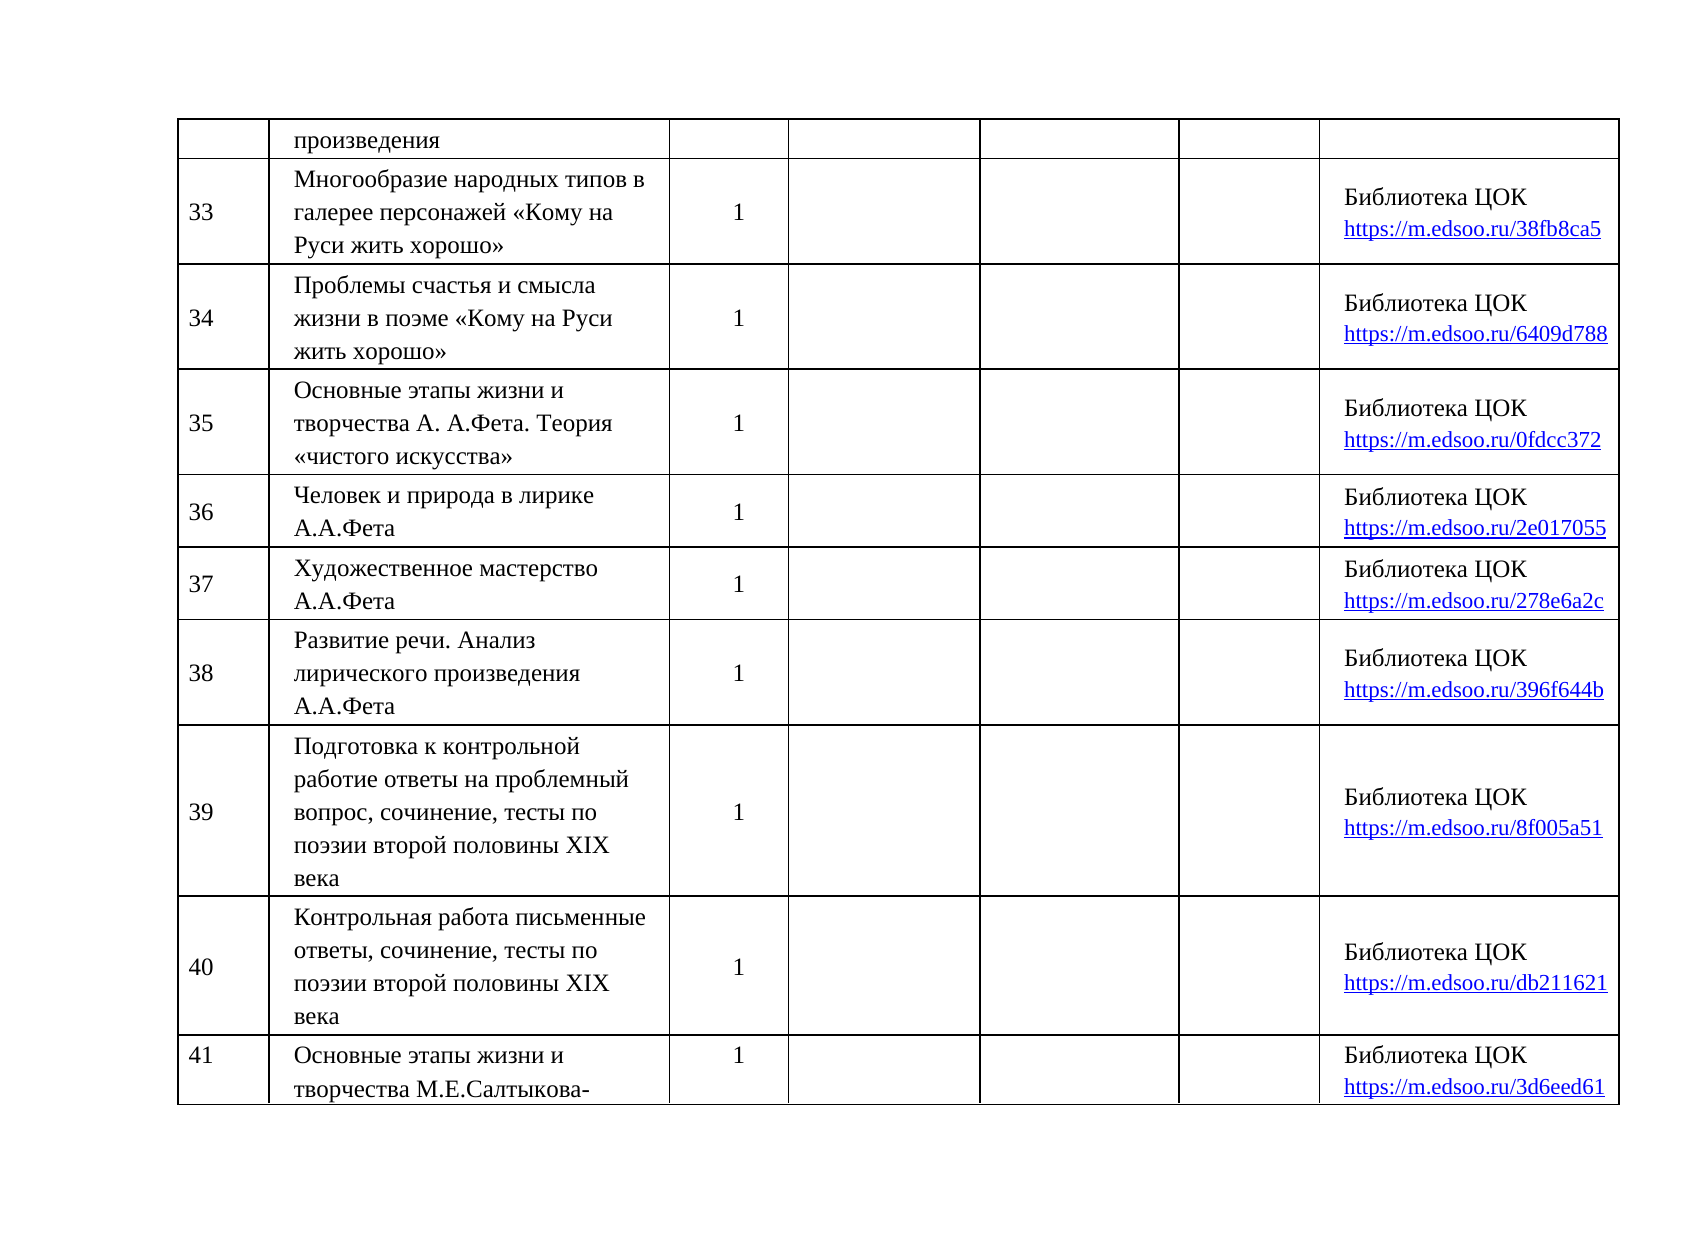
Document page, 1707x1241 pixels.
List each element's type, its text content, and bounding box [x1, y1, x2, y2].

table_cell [270, 1036, 669, 1103]
table_cell [789, 548, 979, 618]
table_cell Художественное мастерство А.А.Фета [270, 548, 669, 618]
table_cell 38 [179, 620, 268, 724]
table_cell [1180, 159, 1319, 263]
table_cell Библиотека ЦОК https://m.edsoo.ru/8f005a51 [1320, 726, 1618, 895]
table_cell 32 [179, 120, 268, 157]
table_cell 35 [179, 370, 268, 474]
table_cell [1320, 120, 1618, 157]
table_cell 33 [179, 159, 268, 263]
table_cell [1180, 897, 1319, 1034]
table_cell 34 [179, 265, 268, 368]
table_cell 1 [670, 370, 788, 474]
table_cell Библиотека ЦОК https://m.edsoo.ru/38fb8ca5 [1320, 159, 1618, 263]
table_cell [1320, 1036, 1618, 1103]
table_cell [981, 620, 1178, 724]
table_cell [981, 726, 1178, 895]
table_cell [789, 897, 979, 1034]
table_cell 1 [670, 120, 788, 157]
table_cell Библиотека ЦОК https://m.edsoo.ru/0fdcc372 [1320, 370, 1618, 474]
table_cell [1180, 370, 1319, 474]
table_cell Библиотека ЦОК https://m.edsoo.ru/2e017055 [1320, 475, 1618, 546]
table_cell Контрольная работа письменные ответы, сочинение, тесты по поэзии второй половины XIX века [270, 897, 669, 1034]
table_cell Библиотека ЦОК https://m.edsoo.ru/396f644b [1320, 620, 1618, 724]
table_cell 40 [179, 897, 268, 1034]
table_cell [981, 475, 1178, 546]
table_cell 1 [670, 1036, 788, 1103]
table_cell [1180, 548, 1319, 618]
table_cell [981, 159, 1178, 263]
table_cell [789, 1036, 979, 1103]
table_cell Библиотека ЦОК https://m.edsoo.ru/db211621 [1320, 897, 1618, 1034]
table_cell 39 [179, 726, 268, 895]
table_cell 37 [179, 548, 268, 618]
table_cell [1180, 726, 1319, 895]
table_cell 41 [179, 1036, 268, 1103]
table_cell Проблемы счастья и смысла жизни в поэме «Кому на Руси жить хорошо» [270, 265, 669, 368]
table_cell [981, 120, 1178, 157]
table_cell 36 [179, 475, 268, 546]
table_cell [981, 1036, 1178, 1103]
table_cell Основные этапы жизни и творчества А. А.Фета. Теория «чистого искусства» [270, 370, 669, 474]
table_cell 1 [670, 726, 788, 895]
table_cell [789, 265, 979, 368]
table_cell [981, 548, 1178, 618]
table_cell Подготовка к контрольной работие ответы на проблемный вопрос, сочинение, тесты по поэзии второй половины XIX века [270, 726, 669, 895]
table_cell Развитие речи. Анализ лирического произведения А.А.Фета [270, 620, 669, 724]
table_cell [789, 370, 979, 474]
table_cell 1 [670, 475, 788, 546]
table_cell 1 [670, 897, 788, 1034]
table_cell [270, 120, 669, 157]
table_cell Библиотека ЦОК https://m.edsoo.ru/278e6a2c [1320, 548, 1618, 618]
table_cell [1180, 120, 1319, 157]
table_cell [789, 120, 979, 157]
table_cell 1 [670, 265, 788, 368]
table_cell [981, 370, 1178, 474]
table_cell [1180, 620, 1319, 724]
table_cell 1 [670, 548, 788, 618]
table_cell [981, 897, 1178, 1034]
table_cell Многообразие народных типов в галерее персонажей «Кому на Руси жить хорошо» [270, 159, 669, 263]
table_cell [789, 159, 979, 263]
table_cell [789, 620, 979, 724]
table_cell Библиотека ЦОК https://m.edsoo.ru/6409d788 [1320, 265, 1618, 368]
table_cell [1180, 475, 1319, 546]
table_cell Человек и природа в лирике А.А.Фета [270, 475, 669, 546]
table_cell [1180, 1036, 1319, 1103]
table_cell 1 [670, 159, 788, 263]
table_cell [981, 265, 1178, 368]
table_cell [789, 475, 979, 546]
table_cell [789, 726, 979, 895]
table_cell [1180, 265, 1319, 368]
table_cell 1 [670, 620, 788, 724]
